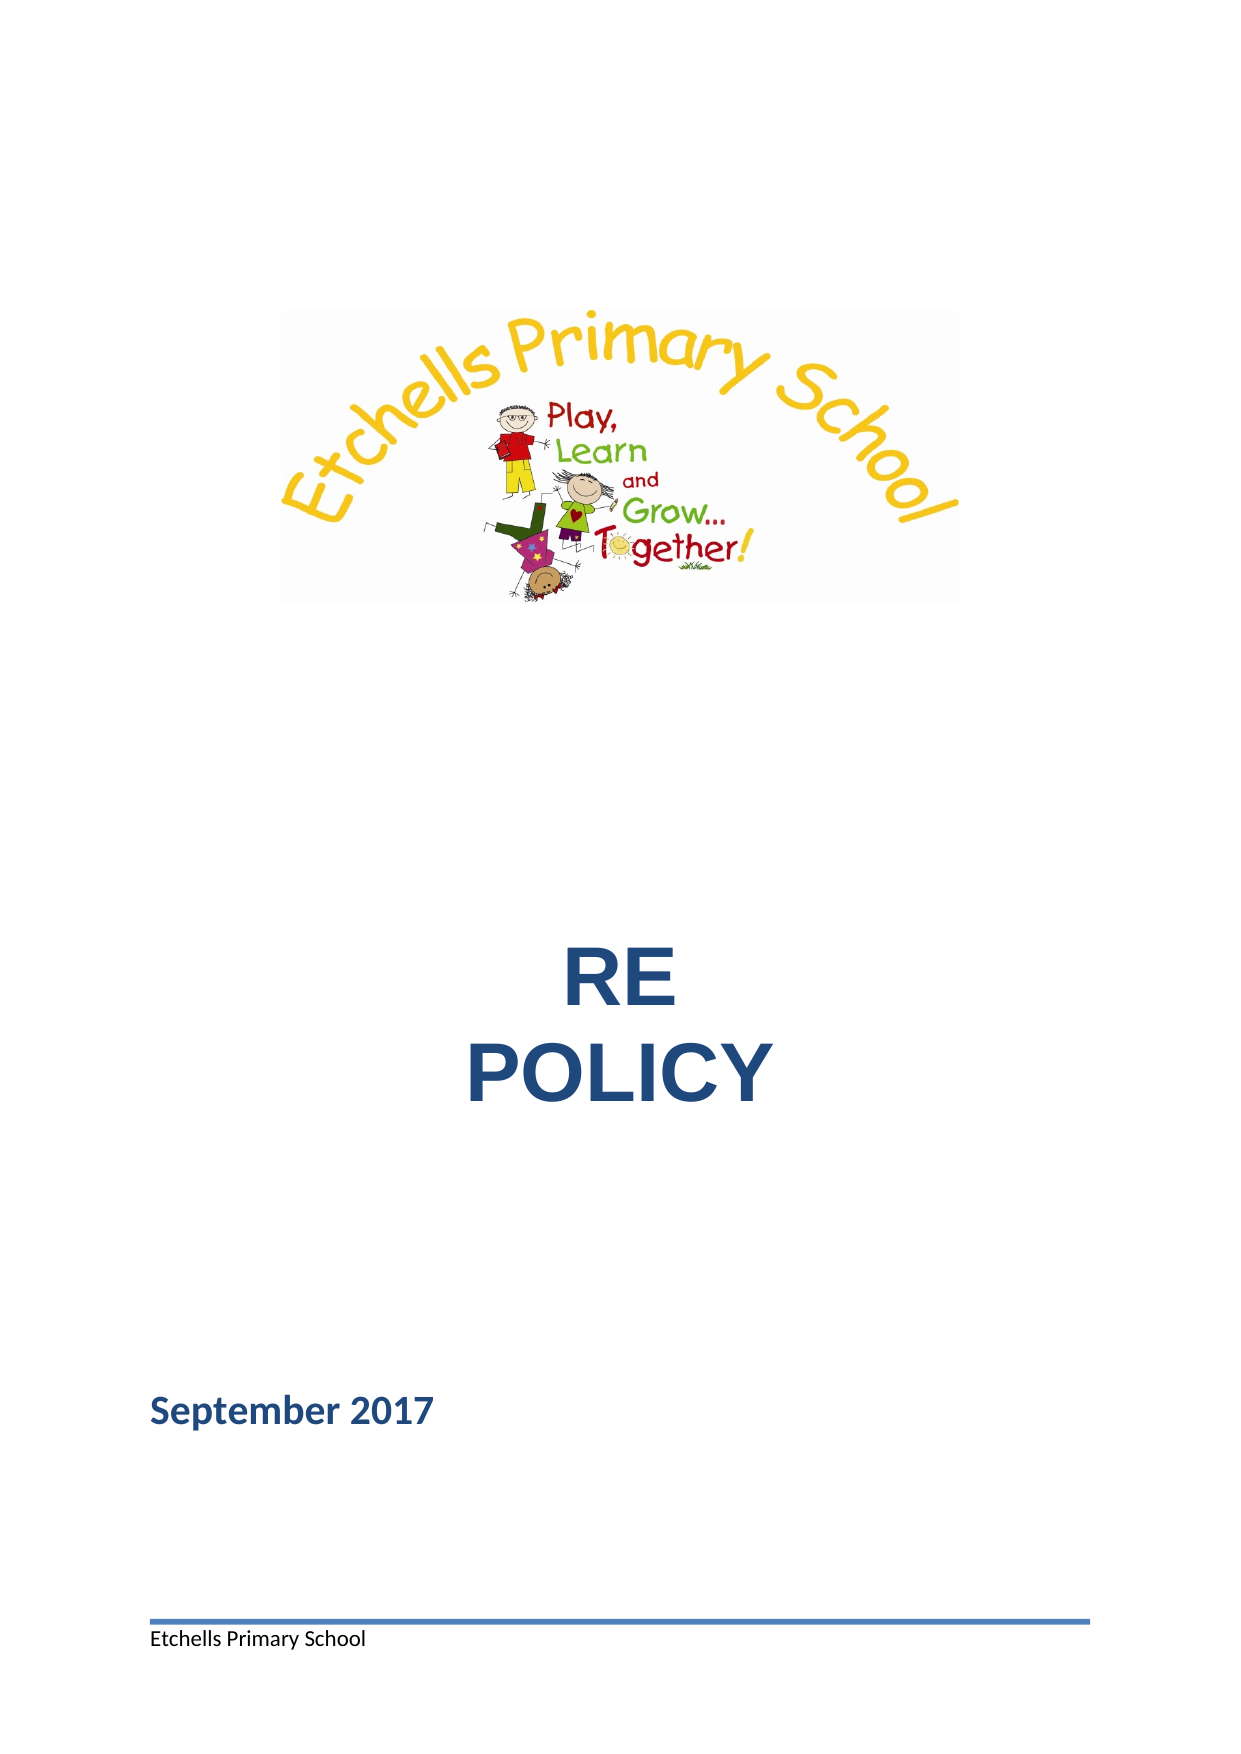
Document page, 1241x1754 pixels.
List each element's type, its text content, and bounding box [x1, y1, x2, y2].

picture [281, 310, 959, 604]
text RE [150, 927, 1090, 1023]
text POLICY [150, 1023, 1090, 1119]
text September 2017 [150, 1384, 1090, 1435]
